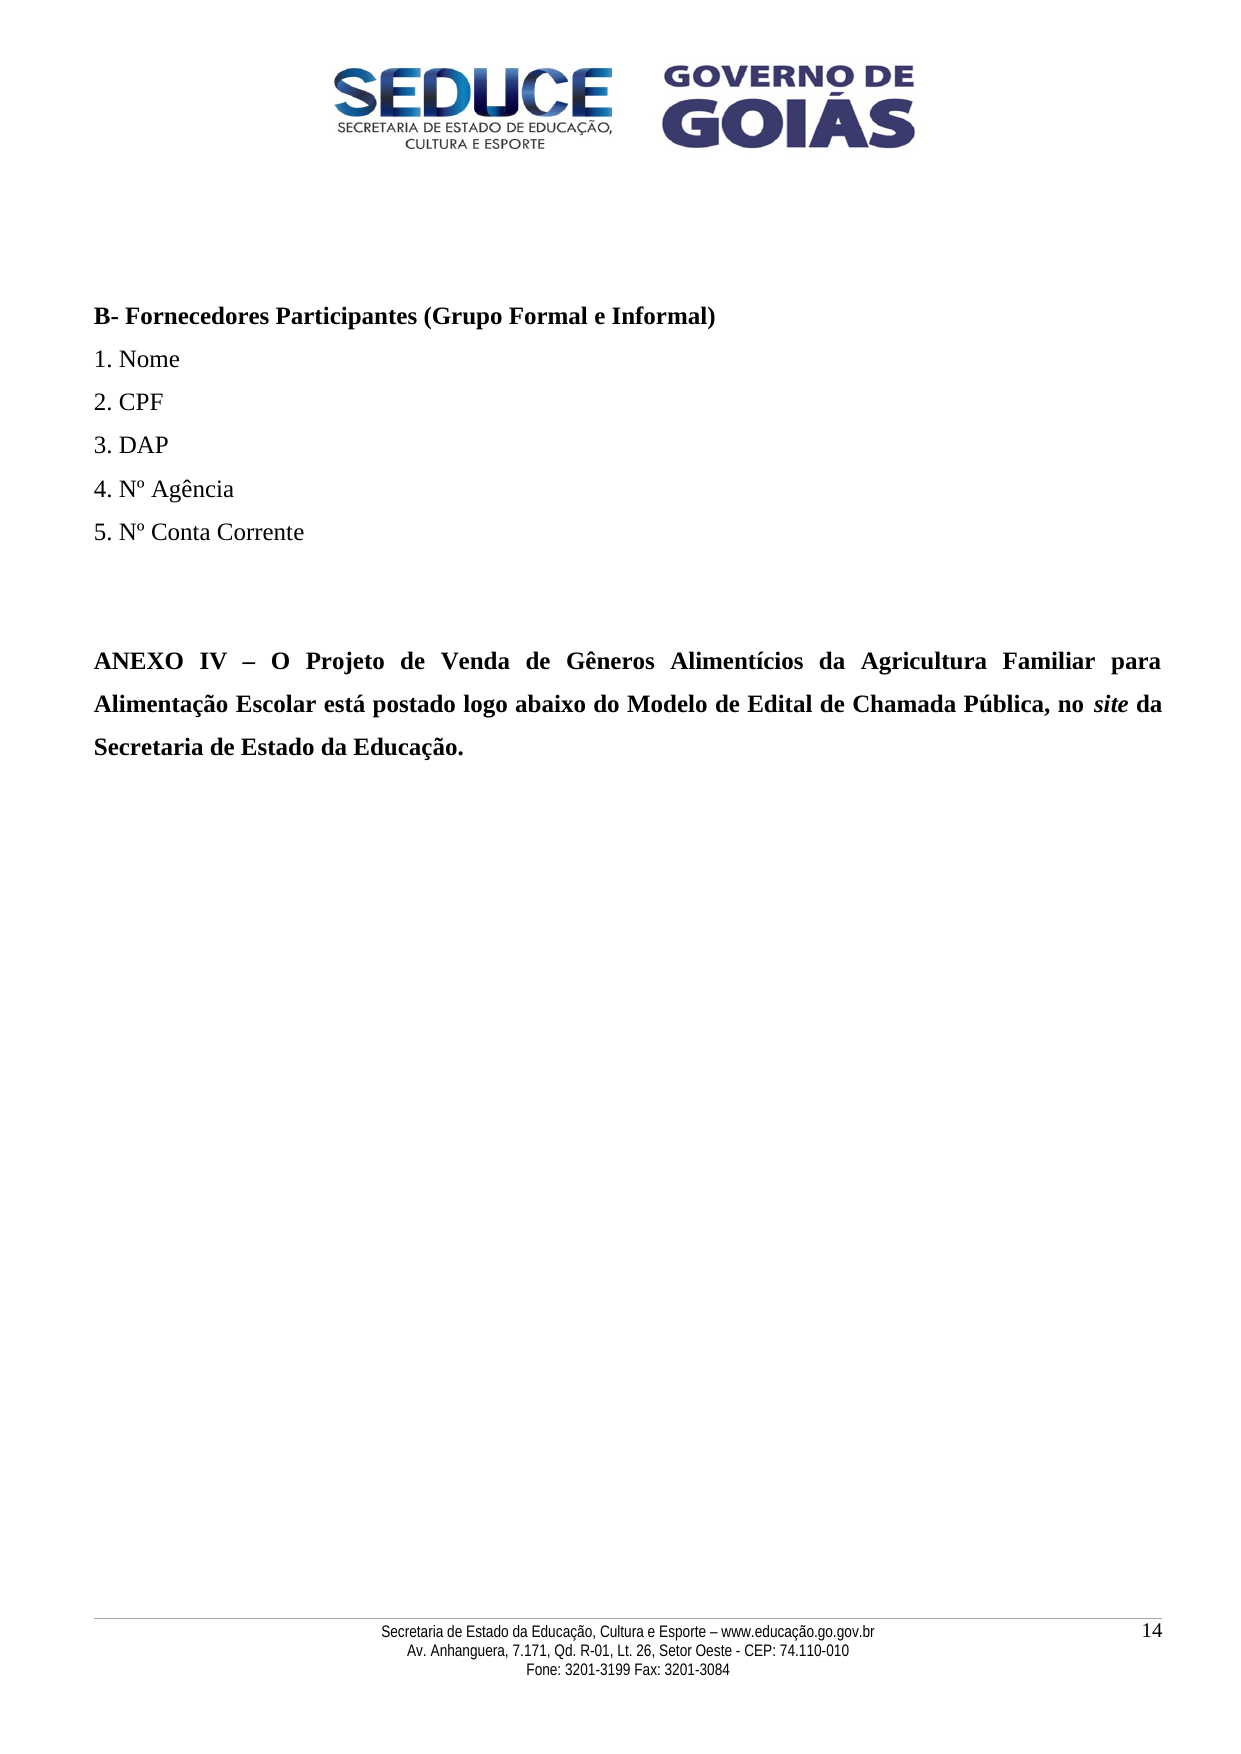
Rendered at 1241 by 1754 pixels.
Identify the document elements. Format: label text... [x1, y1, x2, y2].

text ANEXO IV – O Projeto de Venda de Gêneros Alimentícios da Agricultura Familiar para Alimentação Escolar está postado logo abaixo do Modelo de Edital de Chamada Pública, no site da Secretaria de Estado da Educação. [94, 646, 1162, 761]
text 5. Nº Conta Corrente [94, 517, 1162, 546]
picture [333, 59, 923, 158]
text 2. CPF [94, 387, 1162, 416]
text 3. DAP [94, 431, 1162, 459]
text 4. Nº Agência [94, 474, 1162, 502]
text 1. Nome [94, 344, 1162, 373]
text B- Fornecedores Participantes (Grupo Formal e Informal) [94, 301, 1162, 330]
